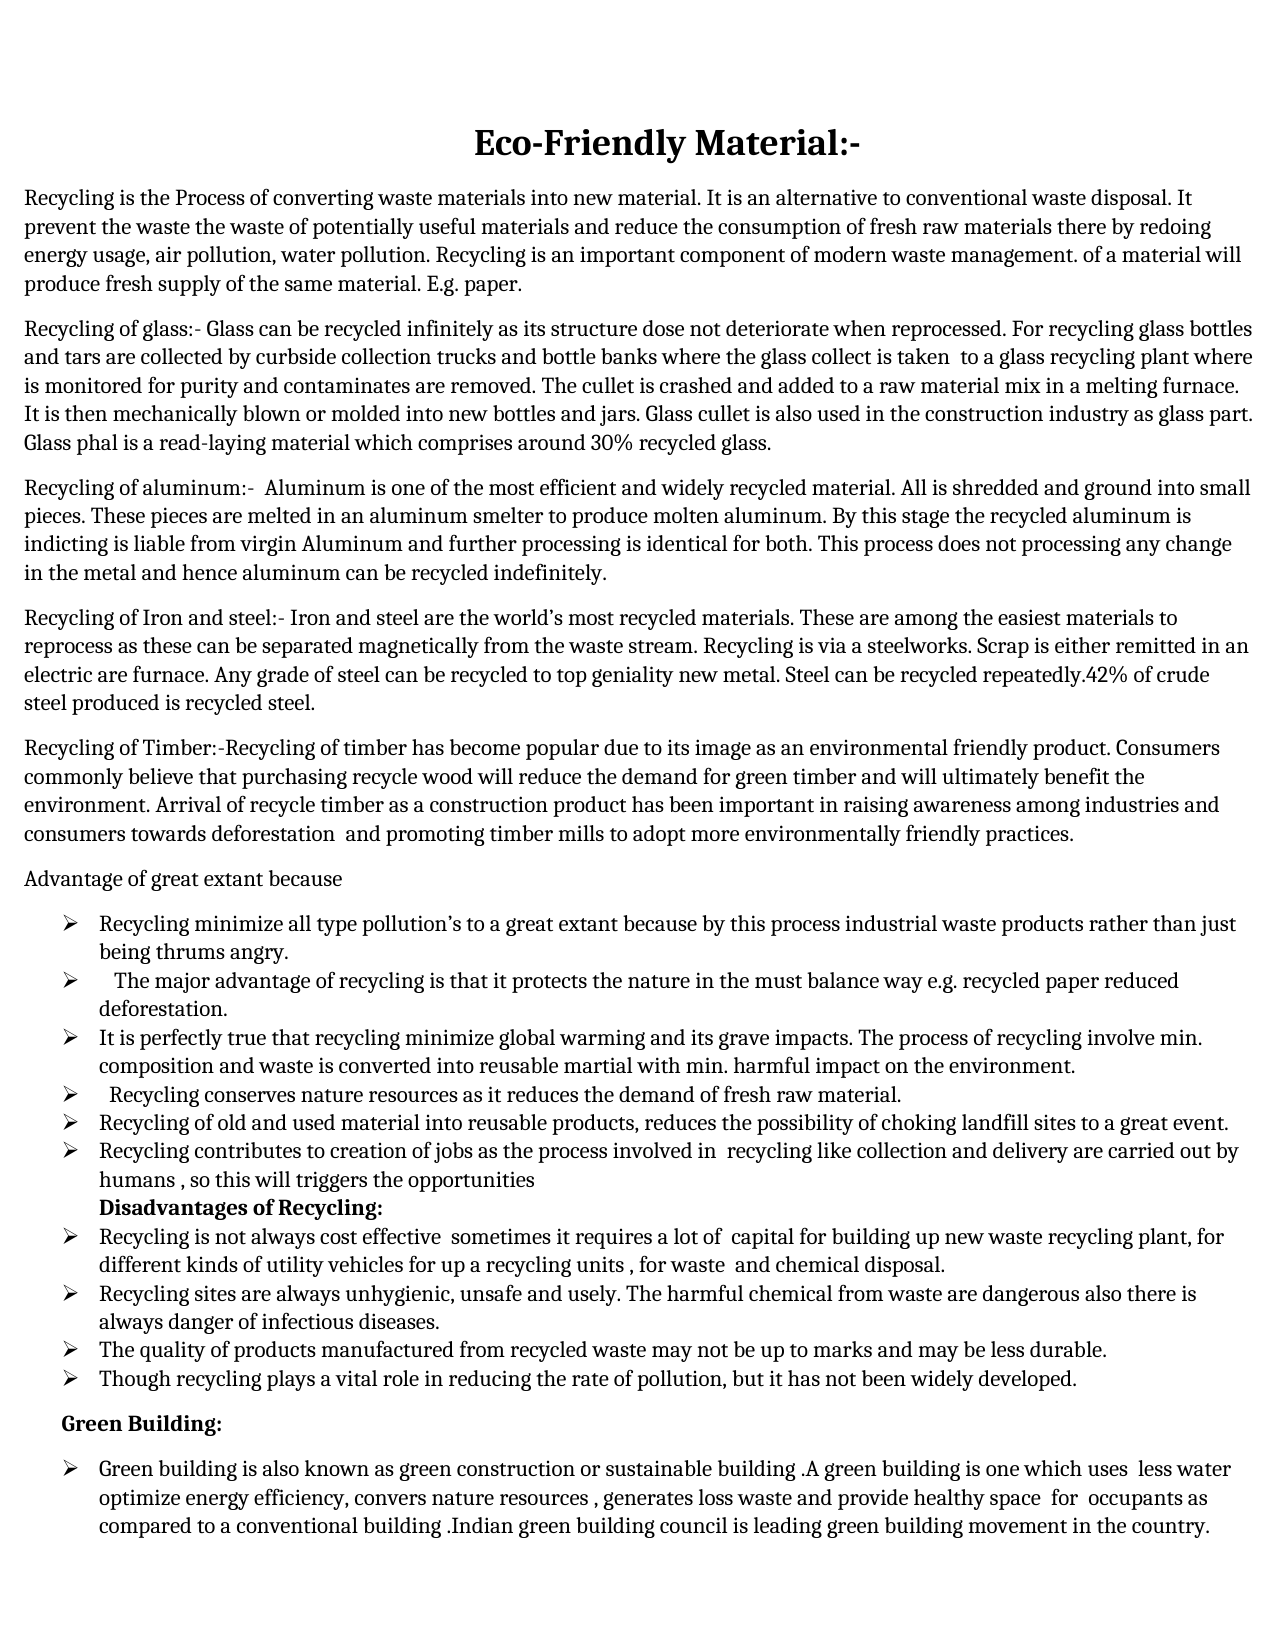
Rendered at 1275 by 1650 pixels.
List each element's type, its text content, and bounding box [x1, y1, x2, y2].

list Recycling of old and used material into reusable products, reduces the possibility of choking landfill sites to a great event. [61, 1110, 1256, 1136]
list The major advantage of recycling is that it protects the nature in the must balance way e.g. recycled paper reduced deforestation. [61, 968, 1256, 1022]
list Recycling contributes to creation of jobs as the process involved in recycling like collection and delivery are carried out by humans , so this will triggers the opportunities [61, 1138, 1256, 1193]
list Recycling sites are always unhygienic, unsafe and usely. The harmful chemical from waste are dangerous also there is always danger of infectious diseases. [61, 1280, 1256, 1335]
text Recycling is the Process of converting waste materials into new material. It is an alternative to conventional waste disposal. It prevent the waste the waste of potentially useful materials and reduce the consumption of fresh raw materials there by redoing energy usage, air pollution, water pollution. Recycling is an important component of modern waste management. of a material will produce fresh supply of the same material. E.g. paper. [24, 185, 1256, 297]
text Advantage of great extant because [24, 866, 1256, 892]
list Recycling minimize all type pollution’s to a great extant because by this process industrial waste products rather than just being thrums angry. [61, 911, 1256, 966]
text Recycling of Iron and steel:- Iron and steel are the world’s most recycled materials. These are among the easiest materials to reprocess as these can be separated magnetically from the waste stream. Recycling is via a steelworks. Scrap is either remitted in an electric are furnace. Any grade of steel can be recycled to top geniality new metal. Steel can be recycled repeatedly.42% of crude steel produced is recycled steel. [24, 605, 1256, 716]
list Green building is also known as green construction or sustainable building .A green building is one which uses less water optimize energy efficiency, convers nature resources , generates loss waste and provide healthy space for occupants as compared to a conventional building .Indian green building council is leading green building movement in the country. [61, 1456, 1256, 1539]
list The quality of products manufactured from recycled waste may not be up to marks and may be less durable. [61, 1337, 1256, 1364]
list Recycling is not always cost effective sometimes it requires a lot of capital for building up new waste recycling plant, for different kinds of utility vehicles for up a recycling units , for waste and chemical disposal. [61, 1223, 1256, 1278]
list Disadvantages of Recycling: [99, 1195, 1256, 1221]
list Recycling conserves nature resources as it reduces the demand of fresh raw material. [61, 1081, 1256, 1108]
text Eco-Friendly Material:- [399, 122, 1256, 165]
text Recycling of aluminum:- Aluminum is one of the most efficient and widely recycled material. All is shredded and ground into small pieces. These pieces are melted in an aluminum smelter to produce molten aluminum. By this stage the recycled aluminum is indicting is liable from virgin Aluminum and further processing is identical for both. This process does not processing any change in the metal and hence aluminum can be recycled indefinitely. [24, 474, 1256, 586]
text Recycling of glass:- Glass can be recycled infinitely as its structure dose not deteriorate when reprocessed. For recycling glass bottles and tars are collected by curbside collection trucks and bottle banks where the glass collect is taken to a glass recycling plant where is monitored for purity and contaminates are removed. The cullet is crashed and added to a raw material mix in a melting furnace. It is then mechanically blown or molded into new bottles and jars. Glass cullet is also used in the construction industry as glass part. Glass phal is a read-laying material which comprises around 30% recycled glass. [24, 316, 1256, 456]
list Though recycling plays a vital role in reducing the rate of pollution, but it has not been widely developed. [61, 1366, 1256, 1392]
list It is perfectly true that recycling minimize global warming and its grave impacts. The process of recycling involve min. composition and waste is converted into reusable martial with min. harmful impact on the environment. [61, 1024, 1256, 1079]
text Recycling of Timber:-Recycling of timber has become popular due to its image as an environmental friendly product. Consumers commonly believe that purchasing recycle wood will reduce the demand for green timber and will ultimately benefit the environment. Arrival of recycle timber as a construction product has been important in raising awareness among industries and consumers towards deforestation and promoting timber mills to adopt more environmentally friendly practices. [24, 735, 1256, 847]
text Green Building: [61, 1411, 1256, 1437]
